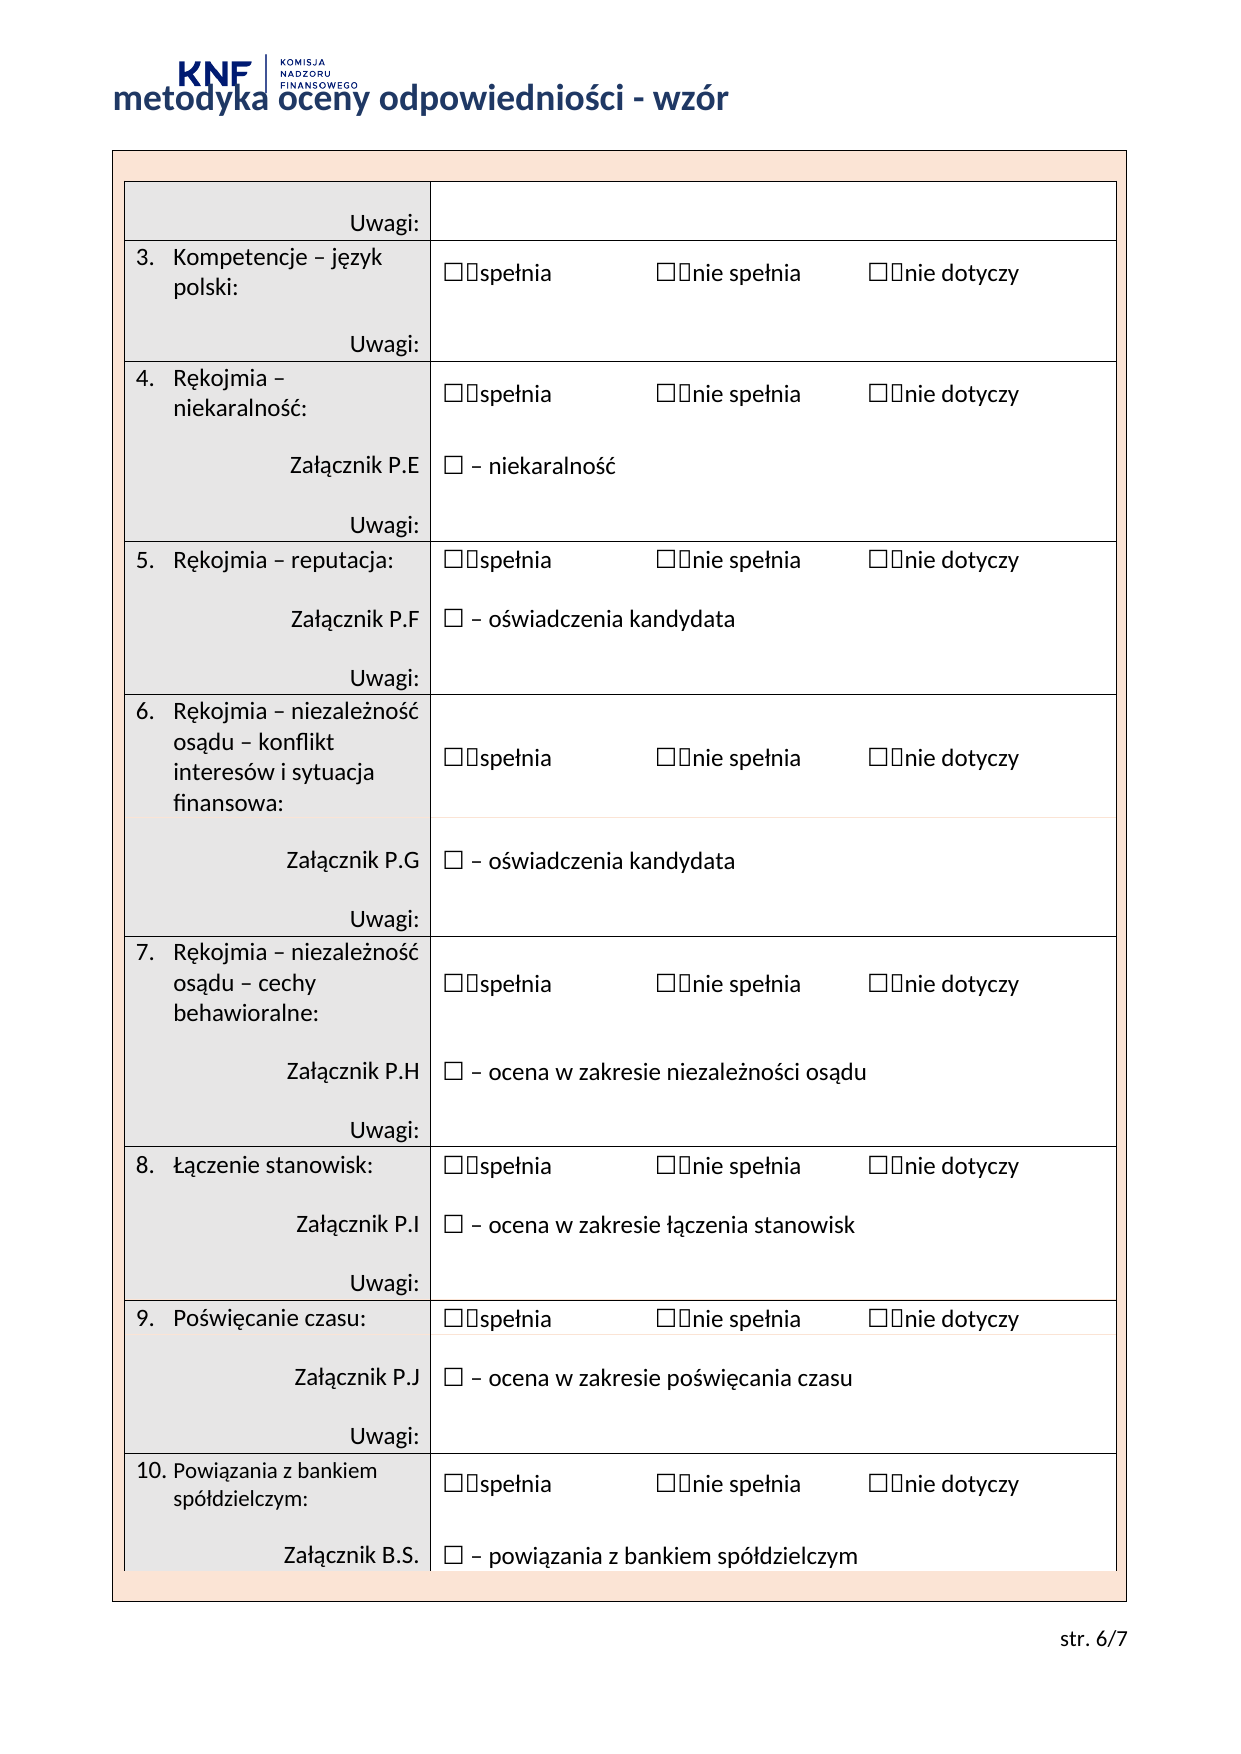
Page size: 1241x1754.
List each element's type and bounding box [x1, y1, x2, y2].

picture [339, 95, 345, 107]
picture [165, 41, 370, 107]
table_cell [113, 151, 1126, 1601]
picture [283, 95, 291, 107]
picture [201, 95, 208, 107]
picture [180, 95, 188, 107]
